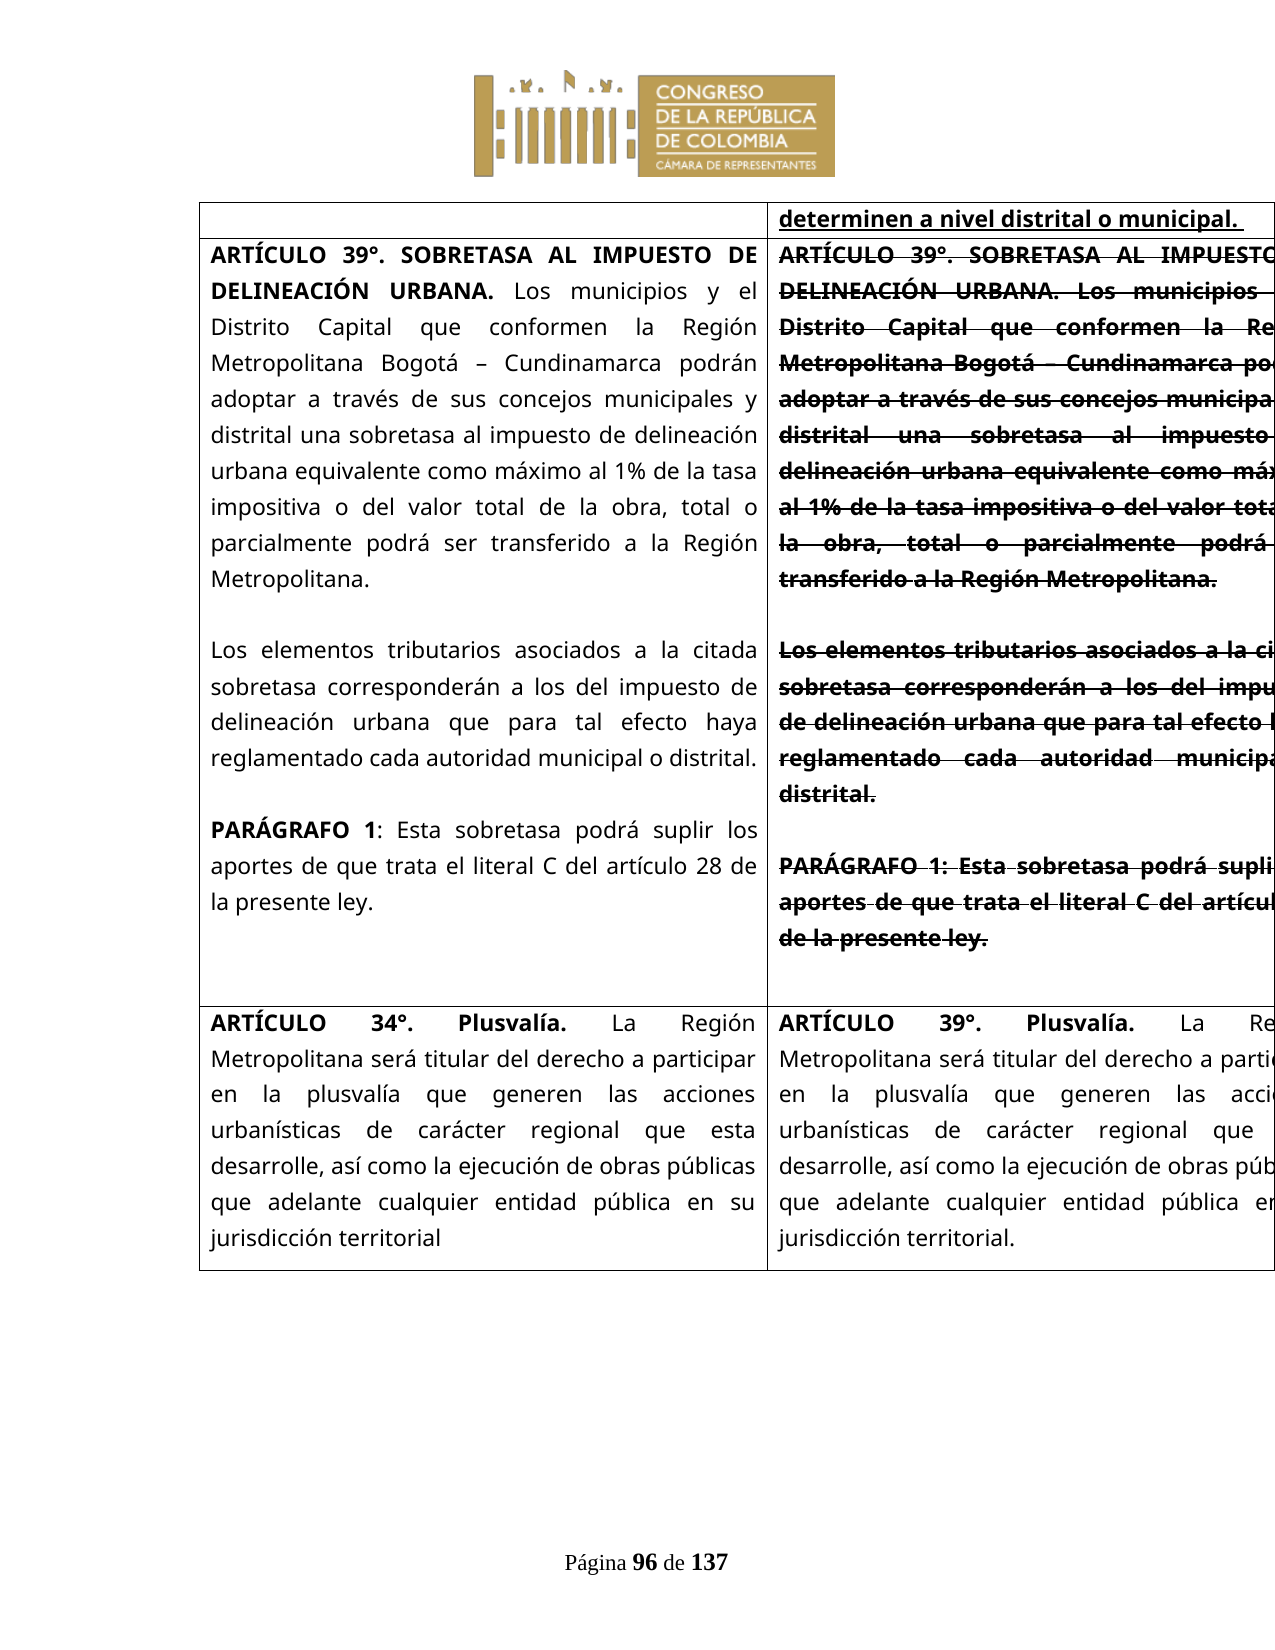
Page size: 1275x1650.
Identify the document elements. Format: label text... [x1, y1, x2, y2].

table_cell [200, 203, 767, 238]
table_cell ARTÍCULO 34°. Plusvalía. La Región Metropolitana será titular del derecho a participar en la plusvalía que generen las acciones urbanísticas de carácter regional que esta desarrolle, así como la ejecución de obras públicas que adelante cualquier entidad pública en su jurisdicción territorial [200, 1007, 767, 1270]
picture [474, 70, 835, 177]
table_cell ARTÍCULO 39°. Sobretasa al impuesto de delineación urbana. Los municipios y el Distrito Capital que conformen la Región Metropolitana Bogotá – Cundinamarca podrán adoptar a través de sus concejos municipales y distrital una sobretasa al impuesto de delineación urbana equivalente como máximo al 1% de la tasa impositiva o del valor total de la obra, total o parcialmente podrá ser transferido a la Región Metropolitana. Los elementos tributarios asociados a la citada sobretasa corresponderán a los del impuesto de delineación urbana que para tal efecto haya reglamentado cada autoridad municipal o distrital. PARÁGRAFO 1: Esta sobretasa podrá suplir los aportes de que trata el literal C del artículo 28 de la presente ley. [768, 239, 1274, 1006]
table_cell ARTÍCULO 39°. Sobretasa al impuesto de delineación urbana. Los municipios y el Distrito Capital que conformen la Región Metropolitana Bogotá – Cundinamarca podrán adoptar a través de sus concejos municipales y distrital una sobretasa al impuesto de delineación urbana equivalente como máximo al 1% de la tasa impositiva o del valor total de la obra, total o parcialmente podrá ser transferido a la Región Metropolitana. Los elementos tributarios asociados a la citada sobretasa corresponderán a los del impuesto de delineación urbana que para tal efecto haya reglamentado cada autoridad municipal o distrital. PARÁGRAFO 1: Esta sobretasa podrá suplir los aportes de que trata el literal C del artículo 28 de la presente ley. [200, 239, 767, 1006]
table_cell ARTÍCULO 39°. Plusvalía. La Región Metropolitana será titular del derecho a participar en la plusvalía que generen las acciones urbanísticas de carácter regional que esta desarrolle, así como la ejecución de obras públicas que adelante cualquier entidad pública en su jurisdicción territorial. [768, 1007, 1274, 1270]
